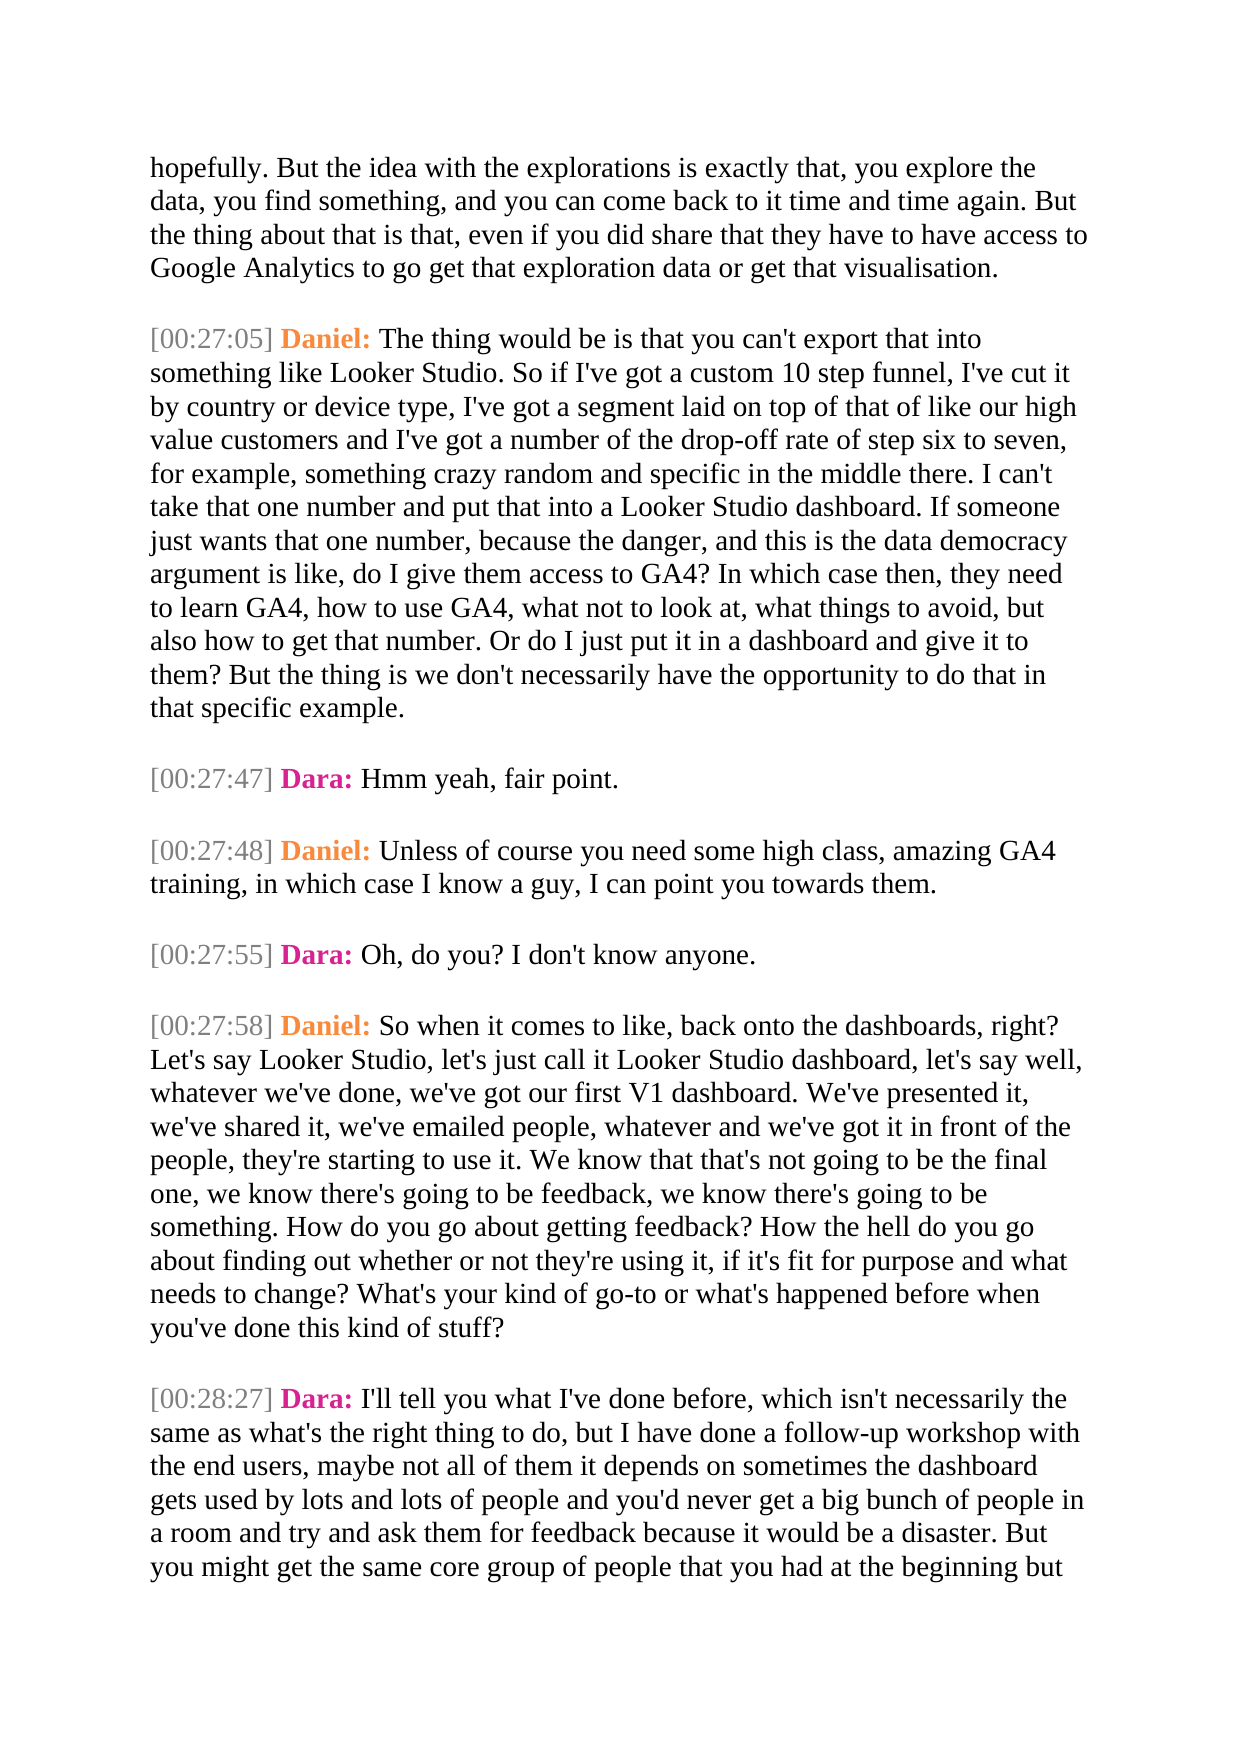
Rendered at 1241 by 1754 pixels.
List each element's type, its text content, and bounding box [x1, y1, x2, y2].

text [00:27:55] Dara: Oh, do you? I don't know anyone. [150, 937, 1090, 971]
text [00:27:58] Daniel: So when it comes to like, back onto the dashboards, right? Let's say Looker Studio, let's just call it Looker Studio dashboard, let's say well, whatever we've done, we've got our first V1 dashboard. We've presented it, we've shared it, we've emailed people, whatever and we've got it in front of the people, they're starting to use it. We know that that's not going to be the final one, we know there's going to be feedback, we know there's going to be something. How do you go about getting feedback? How the hell do you go about finding out whether or not they're using it, if it's fit for purpose and what needs to change? What's your kind of go-to or what's happened before when you've done this kind of stuff? [150, 1008, 1090, 1344]
text [00:27:05] Daniel: The thing would be is that you can't export that into something like Looker Studio. So if I've got a custom 10 step funnel, I've cut it by country or device type, I've got a segment laid on top of that of like our high value customers and I've got a number of the drop-off rate of step six to seven, for example, something crazy random and specific in the middle there. I can't take that one number and put that into a Looker Studio dashboard. If someone just wants that one number, because the danger, and this is the data democracy argument is like, do I give them access to GA4? In which case then, they need to learn GA4, how to use GA4, what not to look at, what things to avoid, but also how to get that number. Or do I just put it in a dashboard and give it to them? But the thing is we don't necessarily have the opportunity to do that in that specific example. [150, 322, 1090, 724]
text [00:27:47] Dara: Hmm yeah, fair point. [150, 762, 1090, 795]
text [150, 150, 1090, 284]
text [00:27:48] Daniel: Unless of course you need some high class, amazing GA4 training, in which case I know a guy, I can point you towards them. [150, 833, 1090, 900]
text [150, 1381, 1090, 1582]
